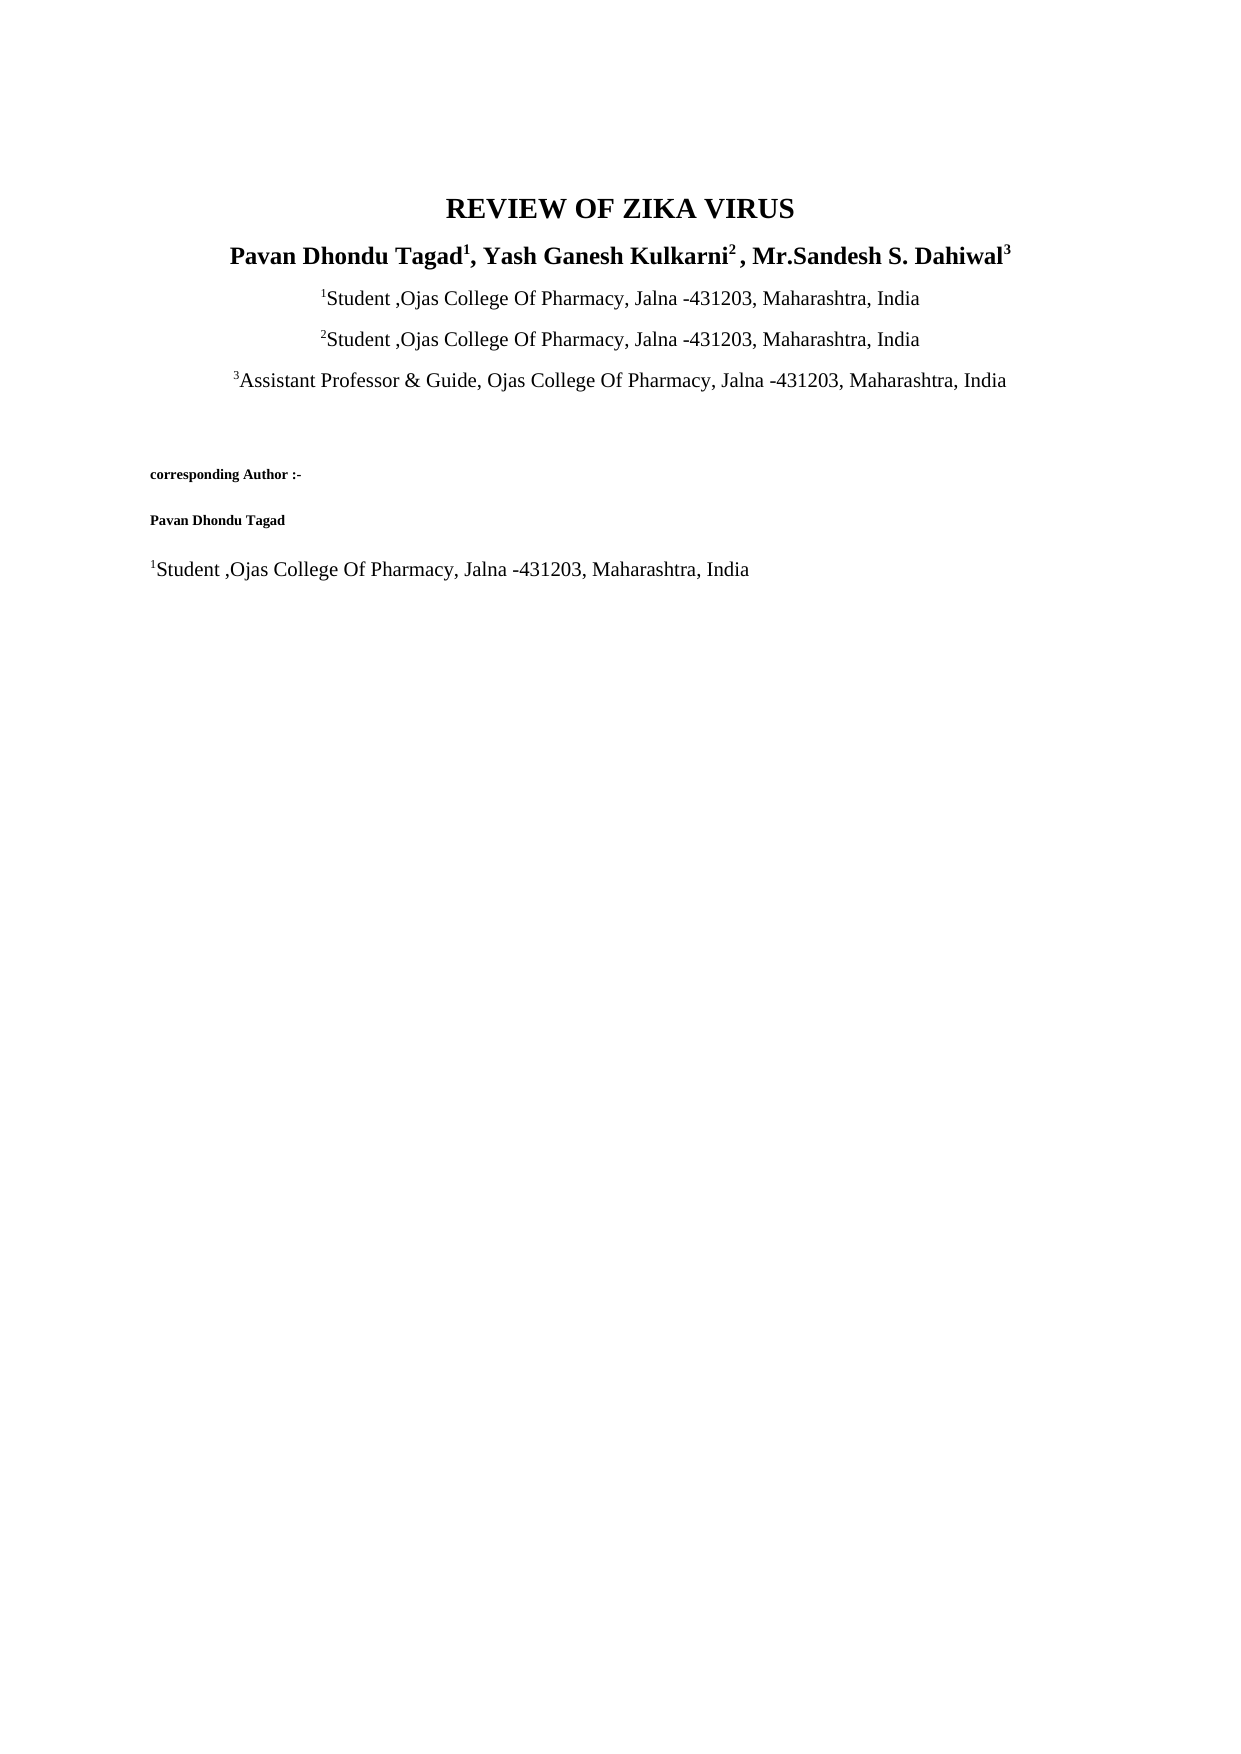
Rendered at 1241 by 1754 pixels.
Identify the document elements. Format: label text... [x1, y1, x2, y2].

text 1Student ,Ojas College Of Pharmacy, Jalna -431203, Maharashtra, India [150, 286, 1090, 310]
text REVIEW OF ZIKA VIRUS [150, 191, 1090, 224]
text 3Assistant Professor & Guide, Ojas College Of Pharmacy, Jalna -431203, Maharashtra, India [150, 368, 1090, 392]
text 1Student ,Ojas College Of Pharmacy, Jalna -431203, Maharashtra, India [150, 557, 1090, 581]
text 2Student ,Ojas College Of Pharmacy, Jalna -431203, Maharashtra, India [150, 327, 1090, 351]
text Pavan Dhondu Tagad [150, 511, 1090, 540]
text Pavan Dhondu Tagad1, Yash Ganesh Kulkarni2 , Mr.Sandesh S. Dahiwal3 [150, 241, 1090, 270]
text corresponding Author :- [150, 466, 1090, 495]
